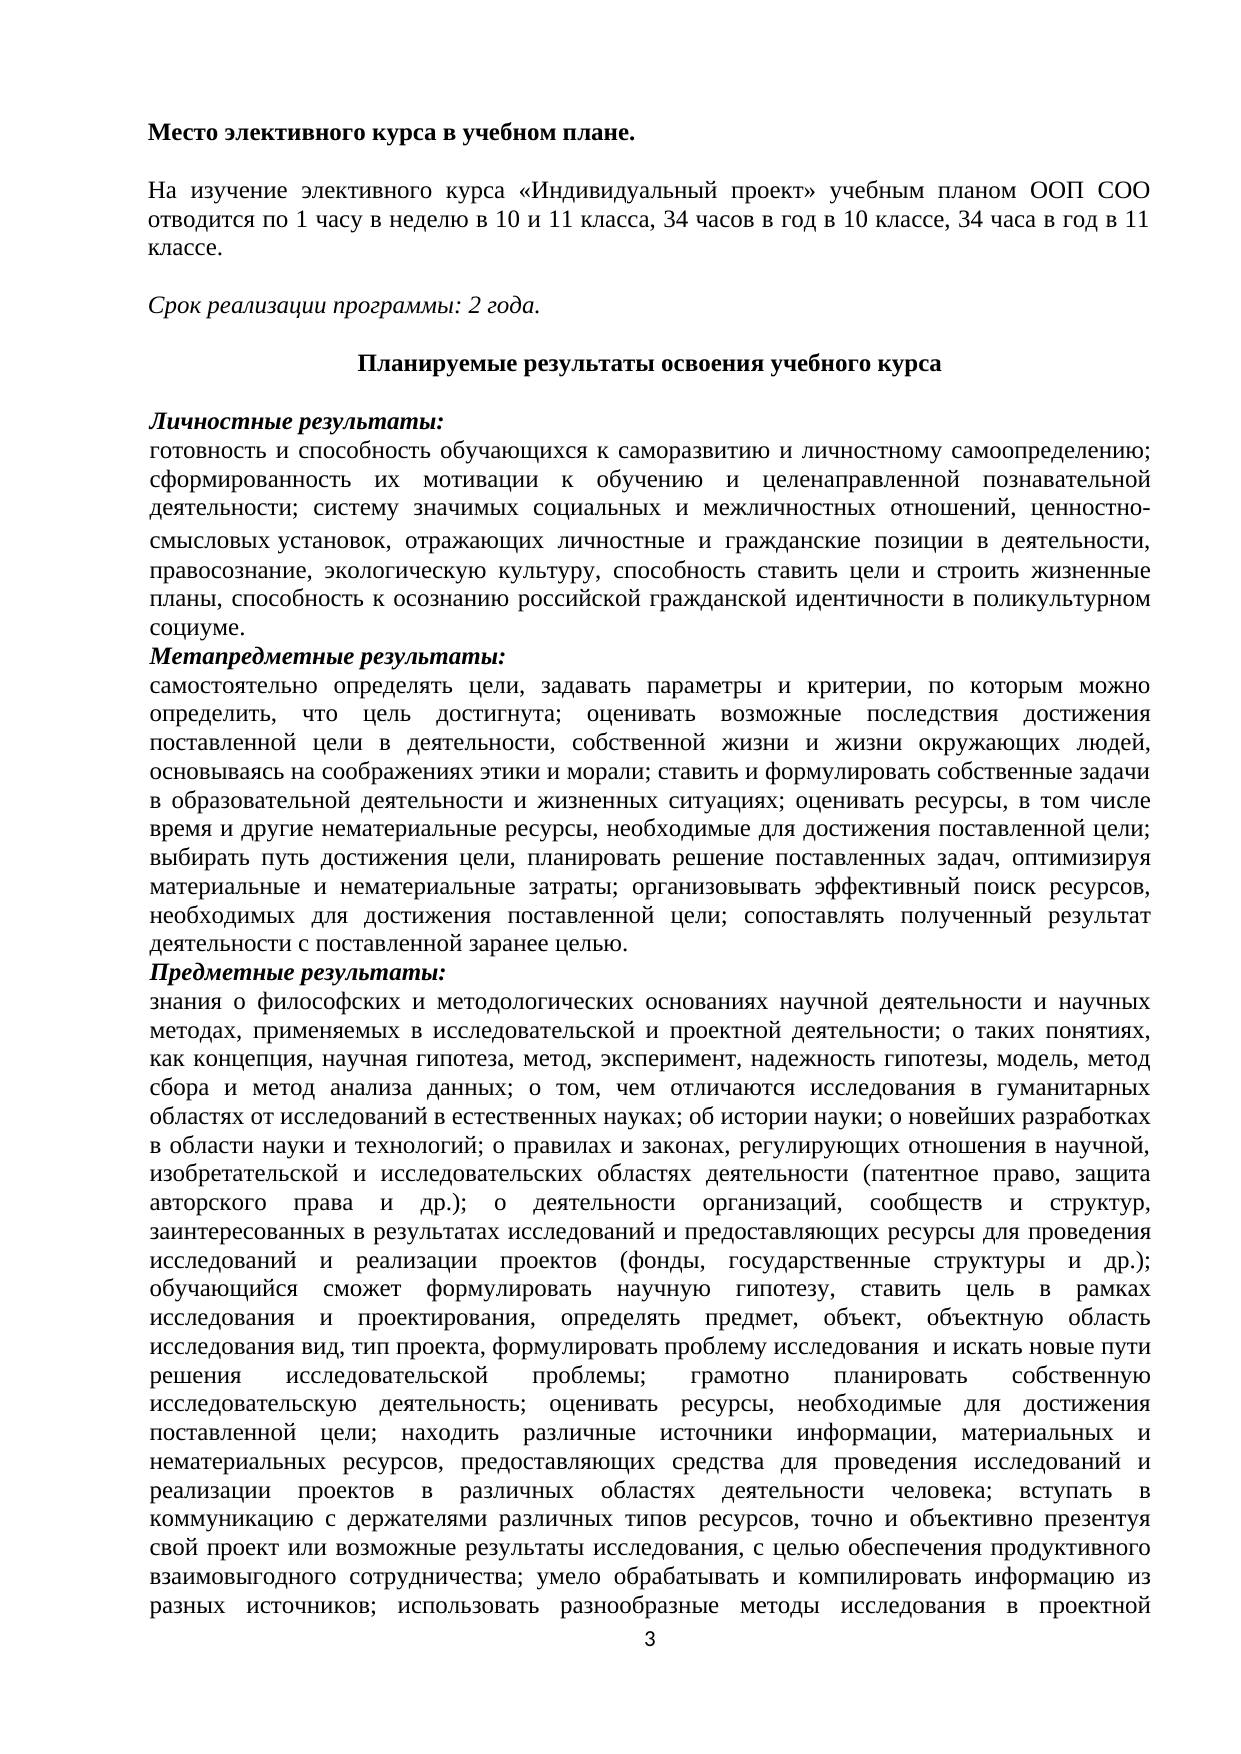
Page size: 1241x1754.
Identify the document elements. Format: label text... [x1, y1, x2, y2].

text Личностные результаты: [149, 406, 1152, 435]
text готовность и способность обучающихся к саморазвитию и личностному самоопределению; сформированность их мотивации к обучению и целенаправленной познавательной деятельности; систему значимых социальных и межличностных отношений, ценностно-смысловых установок, отражающих личностные и гражданские позиции в деятельности, правосознание, экологическую культуру, способность ставить цели и строить жизненные планы, способность к осознанию российской гражданской идентичности в поликультурном социуме. [149, 435, 1152, 641]
text На изучение элективного курса «Индивидуальный проект» учебным планом ООП СОО отводится по 1 часу в неделю в 10 и 11 класса, 34 часов в год в 10 классе, 34 часа в год в 11 классе. [148, 175, 1152, 261]
text самостоятельно определять цели, задавать параметры и критерии, по которым можно определить, что цель достигнута; оценивать возможные последствия достижения поставленной цели в деятельности, собственной жизни и жизни окружающих людей, основываясь на соображениях этики и морали; ставить и формулировать собственные задачи в образовательной деятельности и жизненных ситуациях; оценивать ресурсы, в том числе время и другие нематериальные ресурсы, необходимые для достижения поставленной цели; выбирать путь достижения цели, планировать решение поставленных задач, оптимизируя материальные и нематериальные затраты; организовывать эффективный поиск ресурсов, необходимых для достижения поставленной цели; сопоставлять полученный результат деятельности с поставленной заранее целью. [149, 670, 1152, 957]
text Место элективного курса в учебном плане. [148, 117, 1152, 146]
text Метапредметные результаты: [149, 641, 1152, 670]
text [149, 986, 1152, 1618]
text Планируемые результаты освоения учебного курса [148, 348, 1152, 377]
text Срок реализации программы: 2 года. [148, 290, 1152, 319]
text Предметные результаты: [149, 957, 1152, 986]
